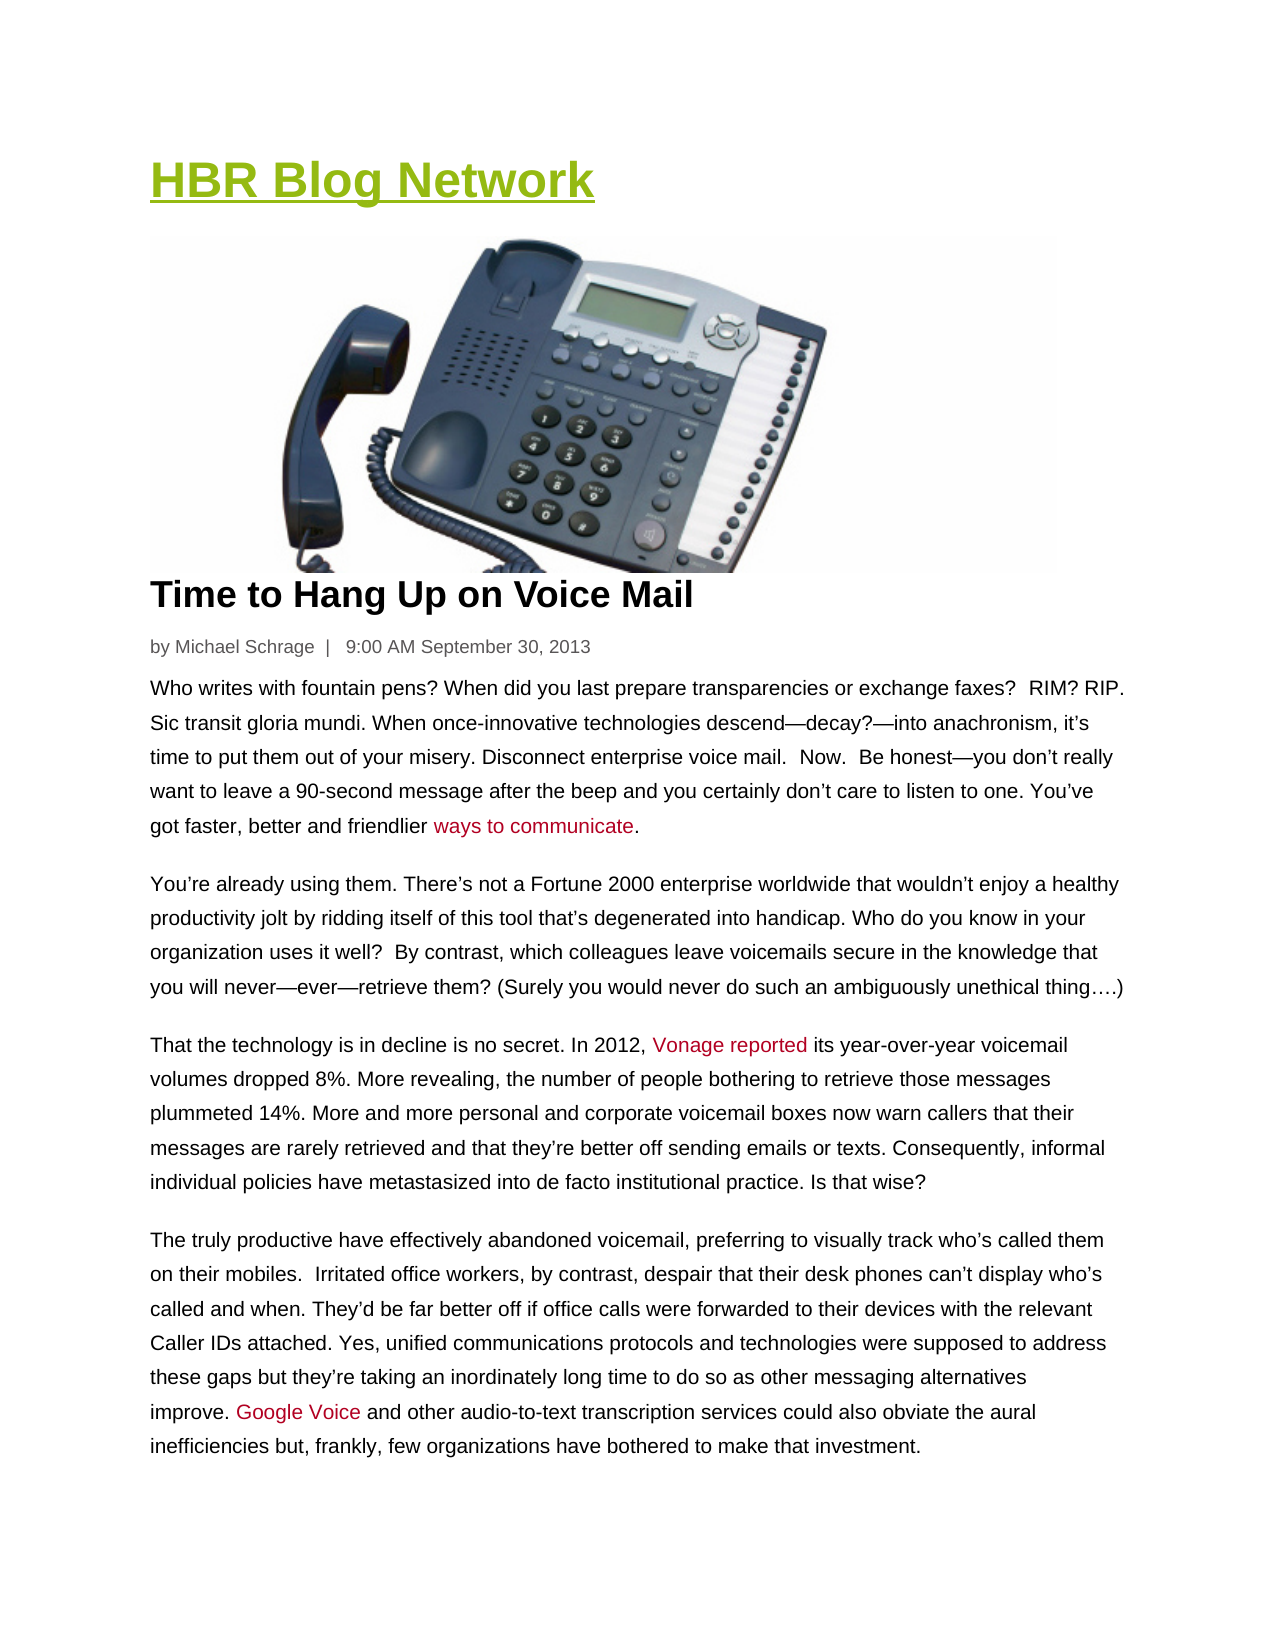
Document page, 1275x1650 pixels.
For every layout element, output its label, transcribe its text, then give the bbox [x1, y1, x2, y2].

text You’re already using them. There’s not a Fortune 2000 enterprise worldwide that wouldn’t enjoy a healthy productivity jolt by ridding itself of this tool that’s degenerated into handicap. Who do you know in your organization uses it well? By contrast, which colleagues leave voicemails secure in the knowledge that you will never—ever—retrieve them? (Surely you would never do such an ambiguously unethical thing….) [150, 861, 1125, 998]
text Time to Hang Up on Voice Mail [150, 573, 1125, 616]
text HBR Blog Network [150, 150, 1125, 207]
text That the technology is in decline is no secret. In 2012, Vonage reported its year-over-year voicemail volumes dropped 8%. More revealing, the number of people bothering to retrieve those messages plummeted 14%. More and more personal and corporate voicemail boxes now warn callers that their messages are rarely retrieved and that they’re better off sending emails or texts. Consequently, informal individual policies have metastasized into de facto institutional practice. Is that wise? [150, 1022, 1125, 1194]
picture [150, 236, 1057, 573]
text The truly productive have effectively abandoned voicemail, preferring to visually track who’s called them on their mobiles. Irritated office workers, by contrast, despair that their desk phones can’t display who’s called and when. They’d be far better off if office calls were forwarded to their devices with the relevant Caller IDs attached. Yes, unified communications protocols and technologies were supposed to address these gaps but they’re taking an inordinately long time to do so as other messaging alternatives improve. Google Voice and other audio-to-text transcription services could also obviate the aural inefficiencies but, frankly, few organizations have bothered to make that investment. [150, 1217, 1125, 1458]
text by Michael Schrage | 9:00 AM September 30, 2013 [150, 623, 1125, 658]
text Who writes with fountain pens? When did you last prepare transparencies or exchange faxes? RIM? RIP. Sic transit gloria mundi. When once-innovative technologies descend—decay?—into anachronism, it’s time to put them out of your misery. Disconnect enterprise voice mail. Now. Be honest—you don’t really want to leave a 90-second message after the beep and you certainly don’t care to listen to one. You’ve got faster, better and friendlier ways to communicate. [150, 666, 1125, 838]
